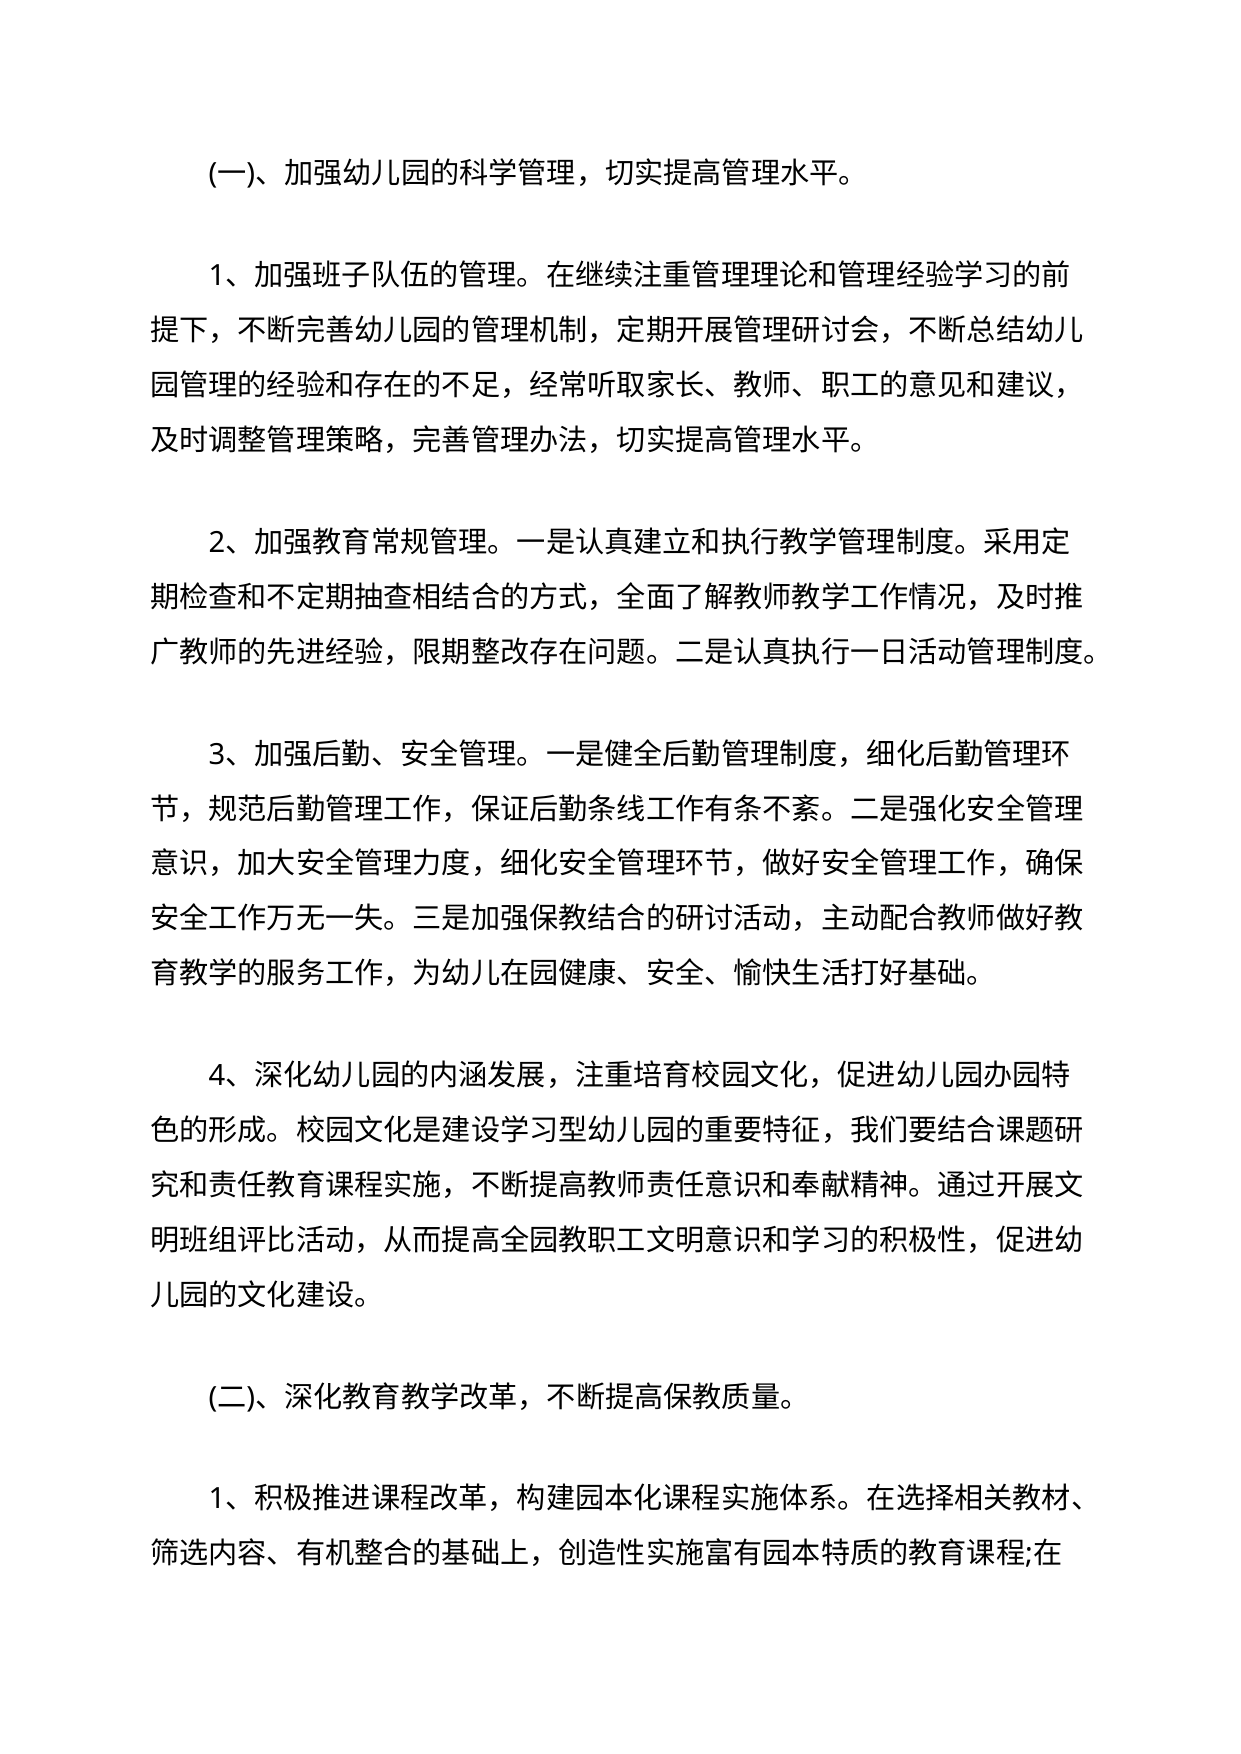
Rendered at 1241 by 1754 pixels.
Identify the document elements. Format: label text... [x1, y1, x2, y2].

text 4、深化幼儿园的内涵发展，注重培育校园文化，促进幼儿园办园特色的形成。校园文化是建设学习型幼儿园的重要特征，我们要结合课题研究和责任教育课程实施，不断提高教师责任意识和奉献精神。通过开展文明班组评比活动，从而提高全园教职工文明意识和学习的积极性，促进幼儿园的文化建设。 [150, 1052, 1090, 1314]
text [150, 1475, 1090, 1572]
text (一)、加强幼儿园的科学管理，切实提高管理水平。 [150, 150, 1090, 192]
text 1、加强班子队伍的管理。在继续注重管理理论和管理经验学习的前提下，不断完善幼儿园的管理机制，定期开展管理研讨会，不断总结幼儿园管理的经验和存在的不足，经常听取家长、教师、职工的意见和建议，及时调整管理策略，完善管理办法，切实提高管理水平。 [150, 252, 1090, 459]
text 3、加强后勤、安全管理。一是健全后勤管理制度，细化后勤管理环节，规范后勤管理工作，保证后勤条线工作有条不紊。二是强化安全管理意识，加大安全管理力度，细化安全管理环节，做好安全管理工作，确保安全工作万无一失。三是加强保教结合的研讨活动，主动配合教师做好教育教学的服务工作，为幼儿在园健康、安全、愉快生活打好基础。 [150, 730, 1090, 992]
text 2、加强教育常规管理。一是认真建立和执行教学管理制度。采用定期检查和不定期抽查相结合的方式，全面了解教师教学工作情况，及时推广教师的先进经验，限期整改存在问题。二是认真执行一日活动管理制度。 [150, 518, 1090, 671]
text (二)、深化教育教学改革，不断提高保教质量。 [150, 1373, 1090, 1416]
